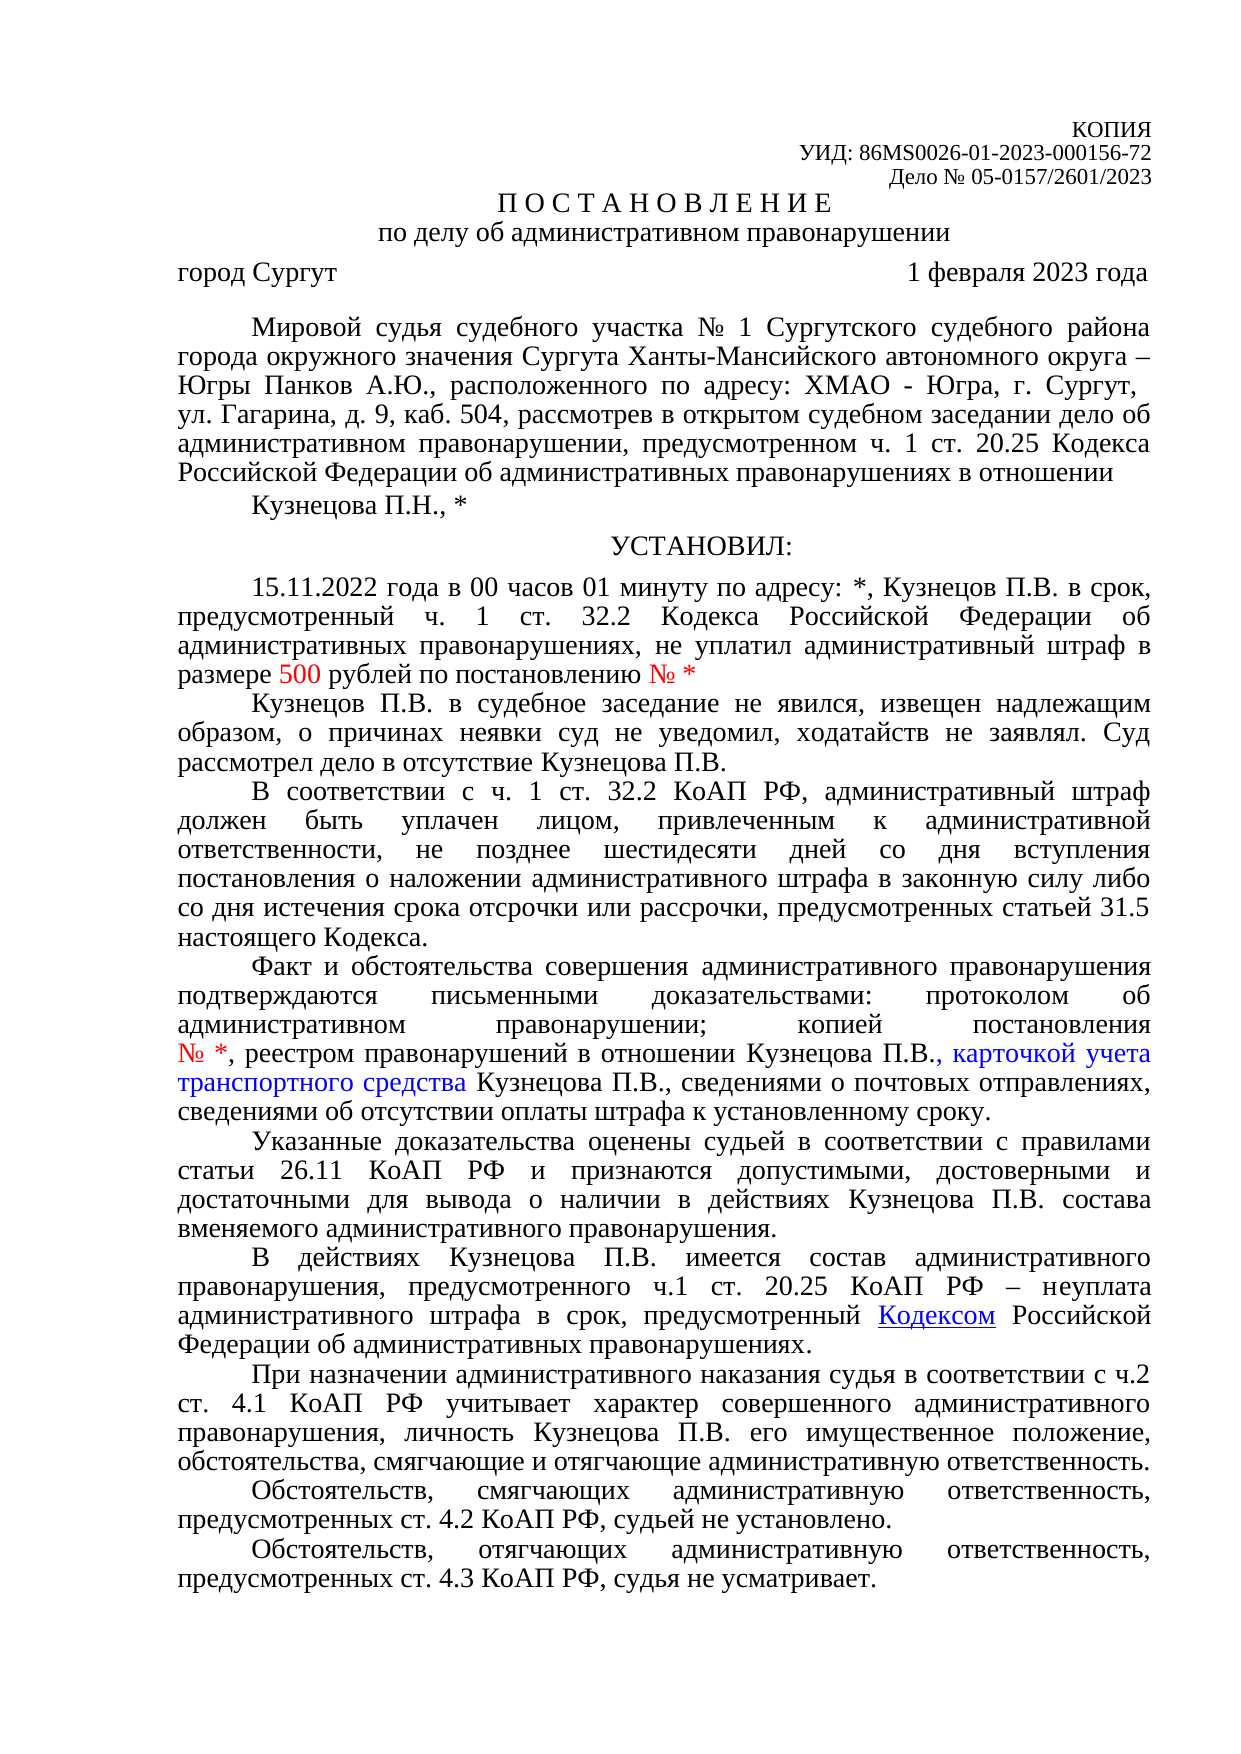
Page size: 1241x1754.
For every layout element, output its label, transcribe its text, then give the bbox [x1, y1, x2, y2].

text При назначении административного наказания судья в соответствии с ч.2 ст. 4.1 КоАП РФ учитывает характер совершенного административного правонарушения, личность Кузнецова П.В. его имущественное положение, обстоятельства, смягчающие и отягчающие административную ответственность. [177, 1360, 1152, 1477]
text Указанные доказательства оценены судьей в соответствии с правилами статьи 26.11 КоАП РФ и признаются допустимыми, достоверными и достаточными для вывода о наличии в действиях Кузнецова П.В. состава вменяемого административного правонарушения. [177, 1127, 1152, 1243]
title КОПИЯ [177, 118, 1152, 142]
text В действиях Кузнецова П.В. имеется состав административного правонарушения, предусмотренного ч.1 ст. 20.25 КоАП РФ – неуплата административного штрафа в срок, предусмотренный Кодексом Российской Федерации об административных правонарушениях. [177, 1243, 1152, 1360]
text Факт и обстоятельства совершения административного правонарушения подтверждаются письменными доказательствами: протоколом об административном правонарушении; копией постановления № *, реестром правонарушений в отношении Кузнецова П.В., карточкой учета транспортного средства Кузнецова П.В., сведениями о почтовых отправлениях, сведениями об отсутствии оплаты штрафа к установленному сроку. [177, 952, 1152, 1127]
text 15.11.2022 года в 00 часов 01 минуту по адресу: *, Кузнецов П.В. в срок, предусмотренный ч. 1 ст. 32.2 Кодекса Российской Федерации об административных правонарушениях, не уплатил административный штраф в размере 500 рублей по постановлению № * [177, 573, 1152, 690]
text УСТАНОВИЛ: [177, 532, 1152, 561]
text Кузнецов П.В. в судебное заседание не явился, извещен надлежащим образом, о причинах неявки суд не уведомил, ходатайств не заявлял. Суд рассмотрел дело в отсутствие Кузнецова П.В. [177, 690, 1152, 777]
text город Сургут 1 февраля 2023 года [177, 258, 1152, 287]
text Кузнецова П.Н., * [177, 488, 1152, 520]
text Обстоятельств, смягчающих административную ответственность, предусмотренных ст. 4.2 КоАП РФ, судьей не установлено. [177, 1477, 1152, 1535]
text В соответствии с ч. 1 ст. 32.2 КоАП РФ, административный штраф должен быть уплачен лицом, привлеченным к административной ответственности, не позднее шестидесяти дней со дня вступления постановления о наложении административного штрафа в законную силу либо со дня истечения срока отсрочки или рассрочки, предусмотренных статьей 31.5 настоящего Кодекса. [177, 777, 1152, 952]
text Обстоятельств, отягчающих административную ответственность, предусмотренных ст. 4.3 КоАП РФ, судья не усматривает. [177, 1535, 1152, 1593]
title по делу об административном правонарушении [177, 218, 1152, 247]
title УИД: 86MS0026-01-2023-000156-72 [177, 142, 1152, 165]
text Мировой судья судебного участка № 1 Сургутского судебного района города окружного значения Сургута Ханты-Мансийского автономного округа – Югры Панков А.Ю., расположенного по адресу: ХМАО - Югра, г. Сургут, ул. Гагарина, д. 9, каб. 504, рассмотрев в открытом судебном заседании дело об административном правонарушении, предусмотренном ч. 1 ст. 20.25 Кодекса Российской Федерации об административных правонарушениях в отношении [177, 313, 1152, 488]
title П О С Т А Н О В Л Е Н И Е [177, 189, 1152, 218]
title Дело № 05-0157/2601/2023 [177, 165, 1152, 189]
